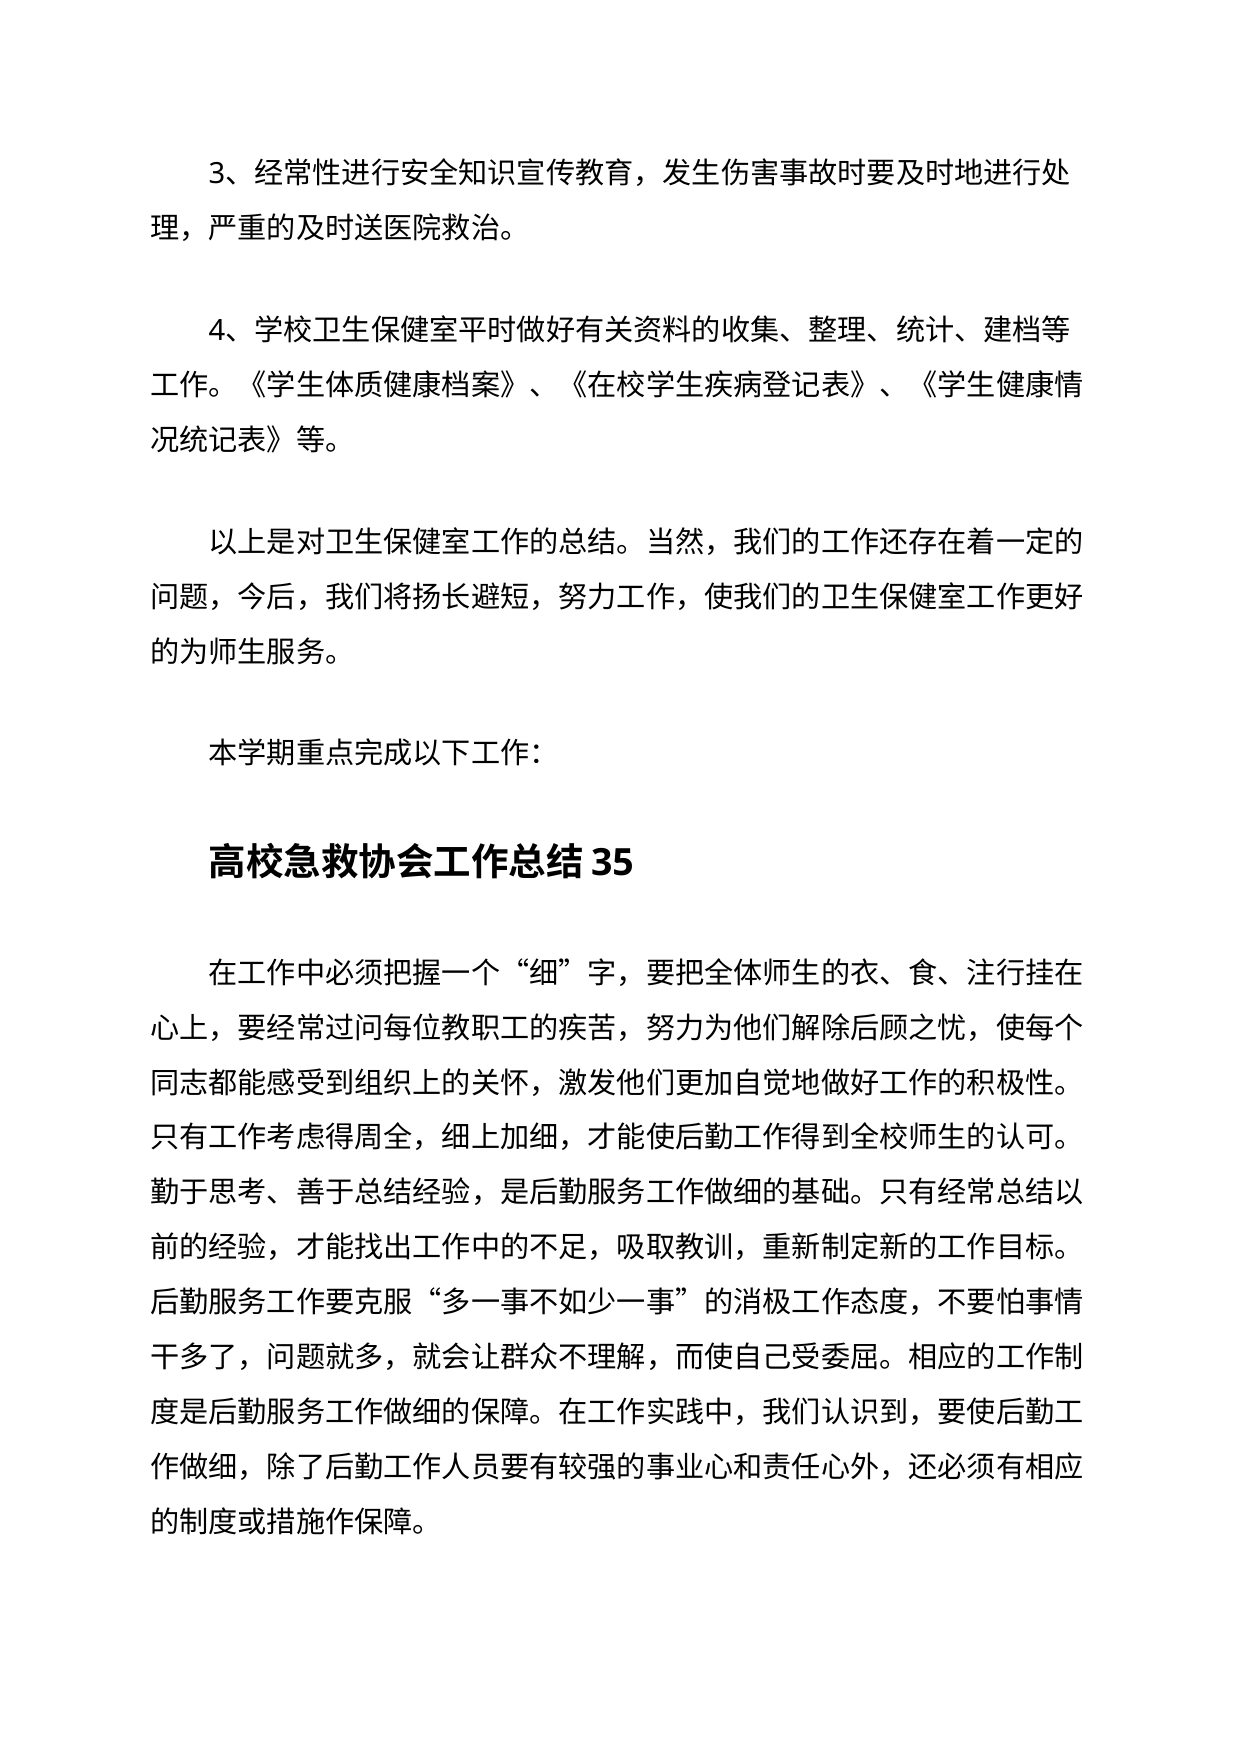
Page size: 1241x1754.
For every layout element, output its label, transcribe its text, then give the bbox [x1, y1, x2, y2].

text 高校急救协会工作总结35 [150, 832, 1090, 886]
text 4、学校卫生保健室平时做好有关资料的收集、整理、统计、建档等工作。《学生体质健康档案》、《在校学生疾病登记表》、《学生健康情况统记表》等。 [150, 307, 1090, 459]
text 3、经常性进行安全知识宣传教育，发生伤害事故时要及时地进行处理，严重的及时送医院救治。 [150, 150, 1090, 247]
text 以上是对卫生保健室工作的总结。当然，我们的工作还存在着一定的问题，今后，我们将扬长避短，努力工作，使我们的卫生保健室工作更好的为师生服务。 [150, 518, 1090, 671]
text 在工作中必须把握一个“细”字，要把全体师生的衣、食、注行挂在心上，要经常过问每位教职工的疾苦，努力为他们解除后顾之忧，使每个同志都能感受到组织上的关怀，激发他们更加自觉地做好工作的积极性。只有工作考虑得周全，细上加细，才能使后勤工作得到全校师生的认可。勤于思考、善于总结经验，是后勤服务工作做细的基础。只有经常总结以前的经验，才能找出工作中的不足，吸取教训，重新制定新的工作目标。后勤服务工作要克服“多一事不如少一事”的消极工作态度，不要怕事情干多了，问题就多，就会让群众不理解，而使自己受委屈。相应的工作制度是后勤服务工作做细的保障。在工作实践中，我们认识到，要使后勤工作做细，除了后勤工作人员要有较强的事业心和责任心外，还必须有相应的制度或措施作保障。 [150, 949, 1090, 1541]
text 本学期重点完成以下工作： [150, 730, 1090, 772]
